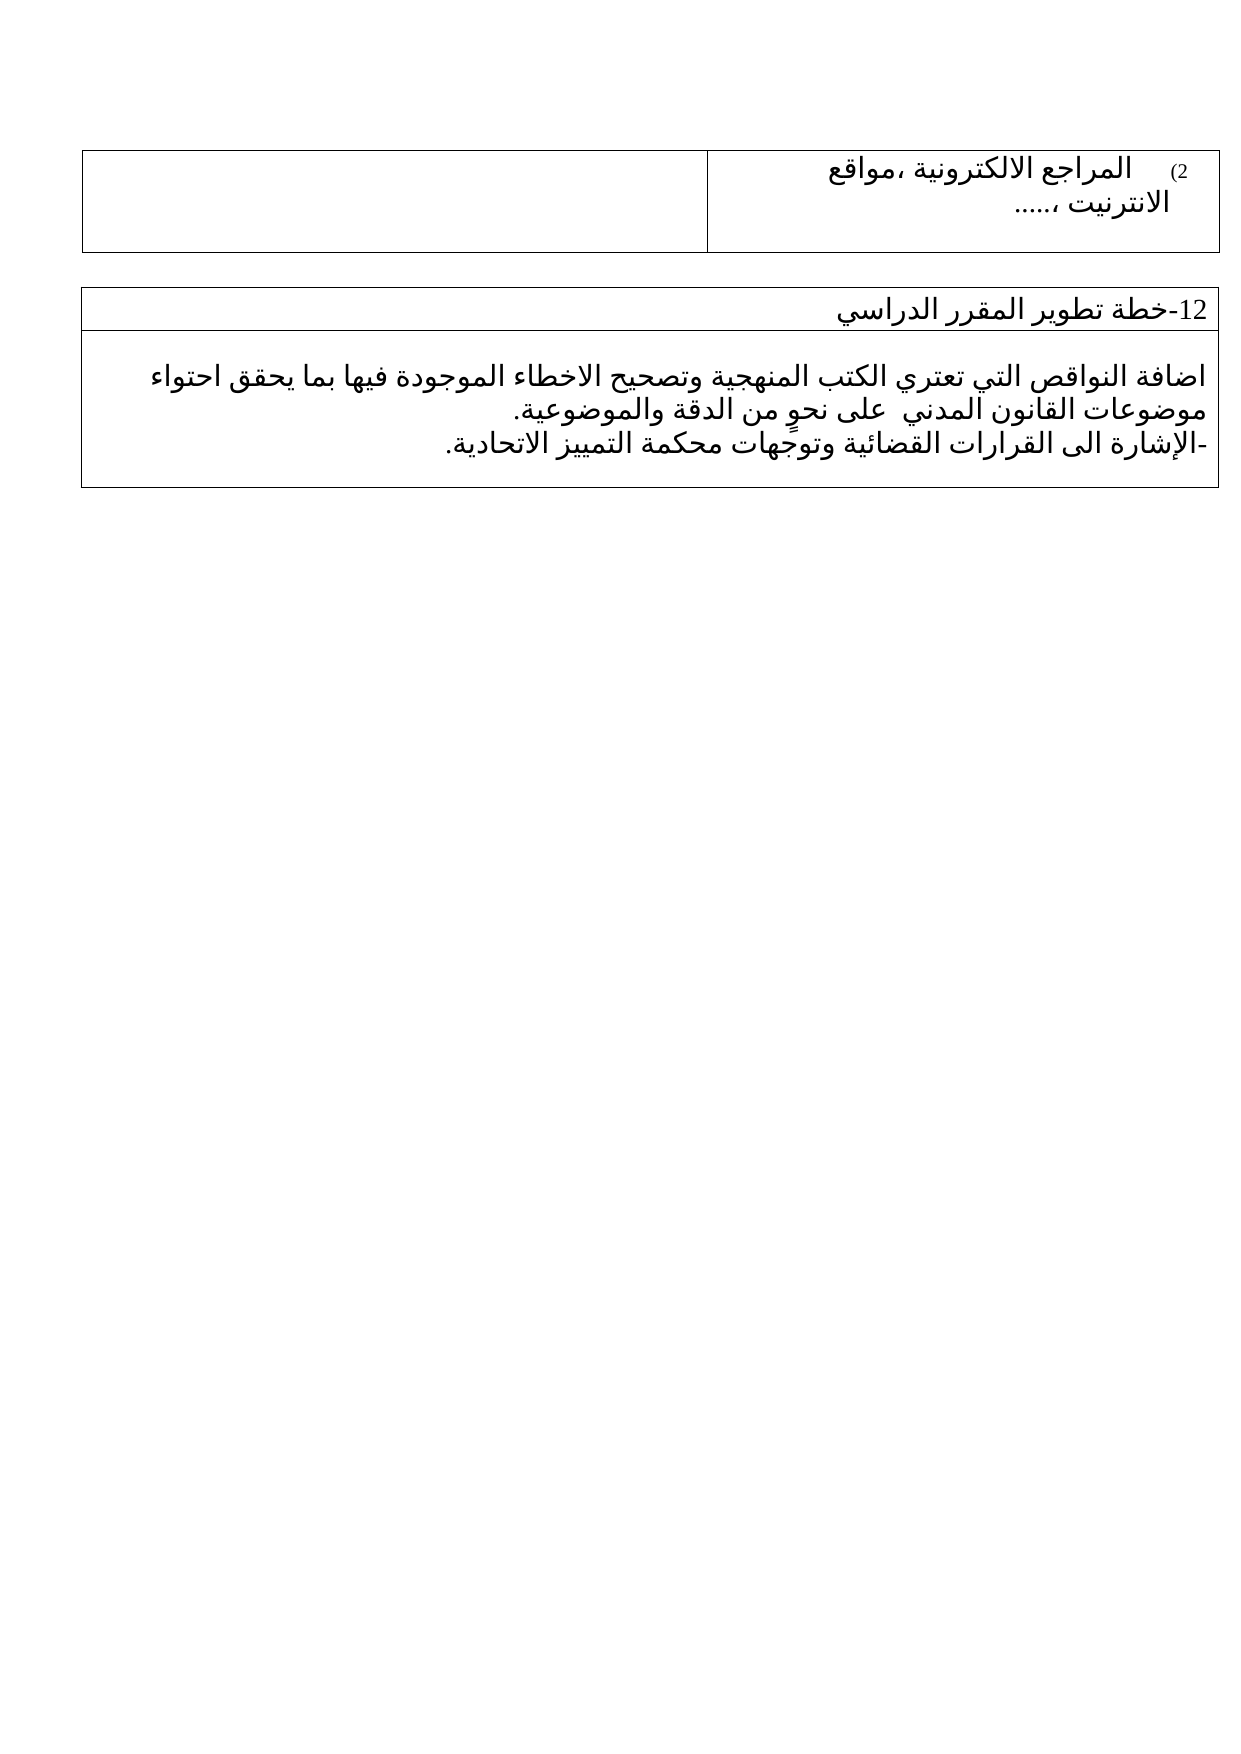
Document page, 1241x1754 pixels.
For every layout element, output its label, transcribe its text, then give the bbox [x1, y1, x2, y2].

table_cell اضافة النواقص التي تعتري الكتب المنهجية وتصحيح الاخطاء الموجودة فيها بما يحقق احتواء موضوعات القانون المدني على نحوٍ من الدقة والموضوعية. -الإشارة الى القرارات القضائية وتوجهات محكمة التمييز الاتحادية. [82, 331, 1218, 487]
table_cell المراجع الالكترونية ،مواقع الانترنيت ،..... [708, 151, 1219, 252]
table_cell [83, 151, 707, 252]
table_header 12-خطة تطوير المقرر الدراسي [82, 288, 1218, 330]
